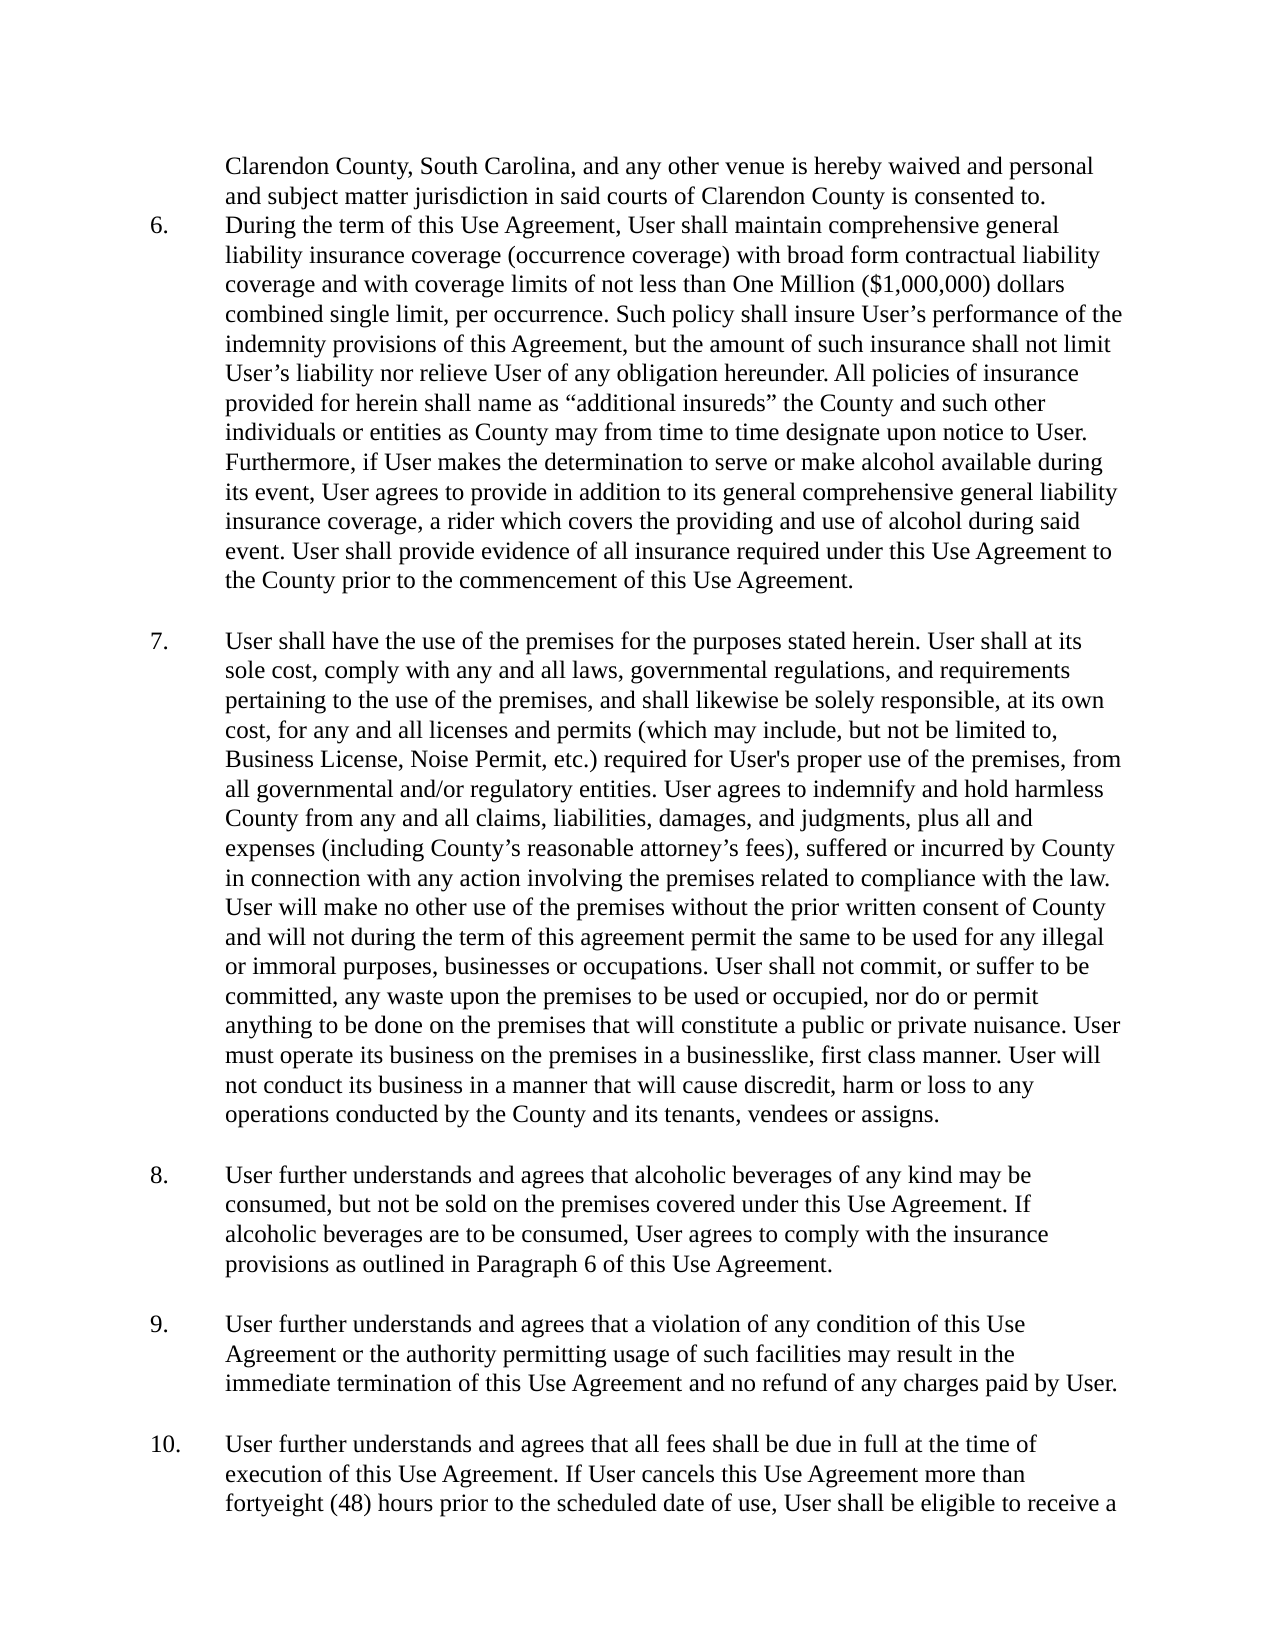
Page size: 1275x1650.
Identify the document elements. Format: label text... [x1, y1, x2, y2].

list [150, 1429, 1125, 1517]
list User shall have the use of the premises for the purposes stated herein. User shall at its sole cost, comply with any and all laws, governmental regulations, and requirements pertaining to the use of the premises, and shall likewise be solely responsible, at its own cost, for any and all licenses and permits (which may include, but not be limited to, Business License, Noise Permit, etc.) required for User's proper use of the premises, from all governmental and/or regulatory entities. User agrees to indemnify and hold harmless County from any and all claims, liabilities, damages, and judgments, plus all and expenses (including County’s reasonable attorney’s fees), suffered or incurred by County in connection with any action involving the premises related to compliance with the law. User will make no other use of the premises without the prior written consent of County and will not during the term of this agreement permit the same to be used for any illegal or immoral purposes, businesses or occupations. User shall not commit, or suffer to be committed, any waste upon the premises to be used or occupied, nor do or permit anything to be done on the premises that will constitute a public or private nuisance. User must operate its business on the premises in a businesslike, first class manner. User will not conduct its business in a manner that will cause discredit, harm or loss to any operations conducted by the County and its tenants, vendees or assigns. [150, 626, 1125, 1128]
list During the term of this Use Agreement, User shall maintain comprehensive general liability insurance coverage (occurrence coverage) with broad form contractual liability coverage and with coverage limits of not less than One Million ($1,000,000) dollars combined single limit, per occurrence. Such policy shall insure User’s performance of the indemnity provisions of this Agreement, but the amount of such insurance shall not limit User’s liability nor relieve User of any obligation hereunder. All policies of insurance provided for herein shall name as “additional insureds” the County and such other individuals or entities as County may from time to time designate upon notice to User. Furthermore, if User makes the determination to serve or make alcohol available during its event, User agrees to provide in addition to its general comprehensive general liability insurance coverage, a rider which covers the providing and use of alcohol during said event. User shall provide evidence of all insurance required under this Use Agreement to the County prior to the commencement of this Use Agreement. [150, 210, 1125, 594]
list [150, 151, 1125, 209]
list User further understands and agrees that a violation of any condition of this Use Agreement or the authority permitting usage of such facilities may result in the immediate termination of this Use Agreement and no refund of any charges paid by User. [150, 1309, 1125, 1397]
list User further understands and agrees that alcoholic beverages of any kind may be consumed, but not be sold on the premises covered under this Use Agreement. If alcoholic beverages are to be consumed, User agrees to comply with the insurance provisions as outlined in Paragraph 6 of this Use Agreement. [150, 1160, 1125, 1277]
